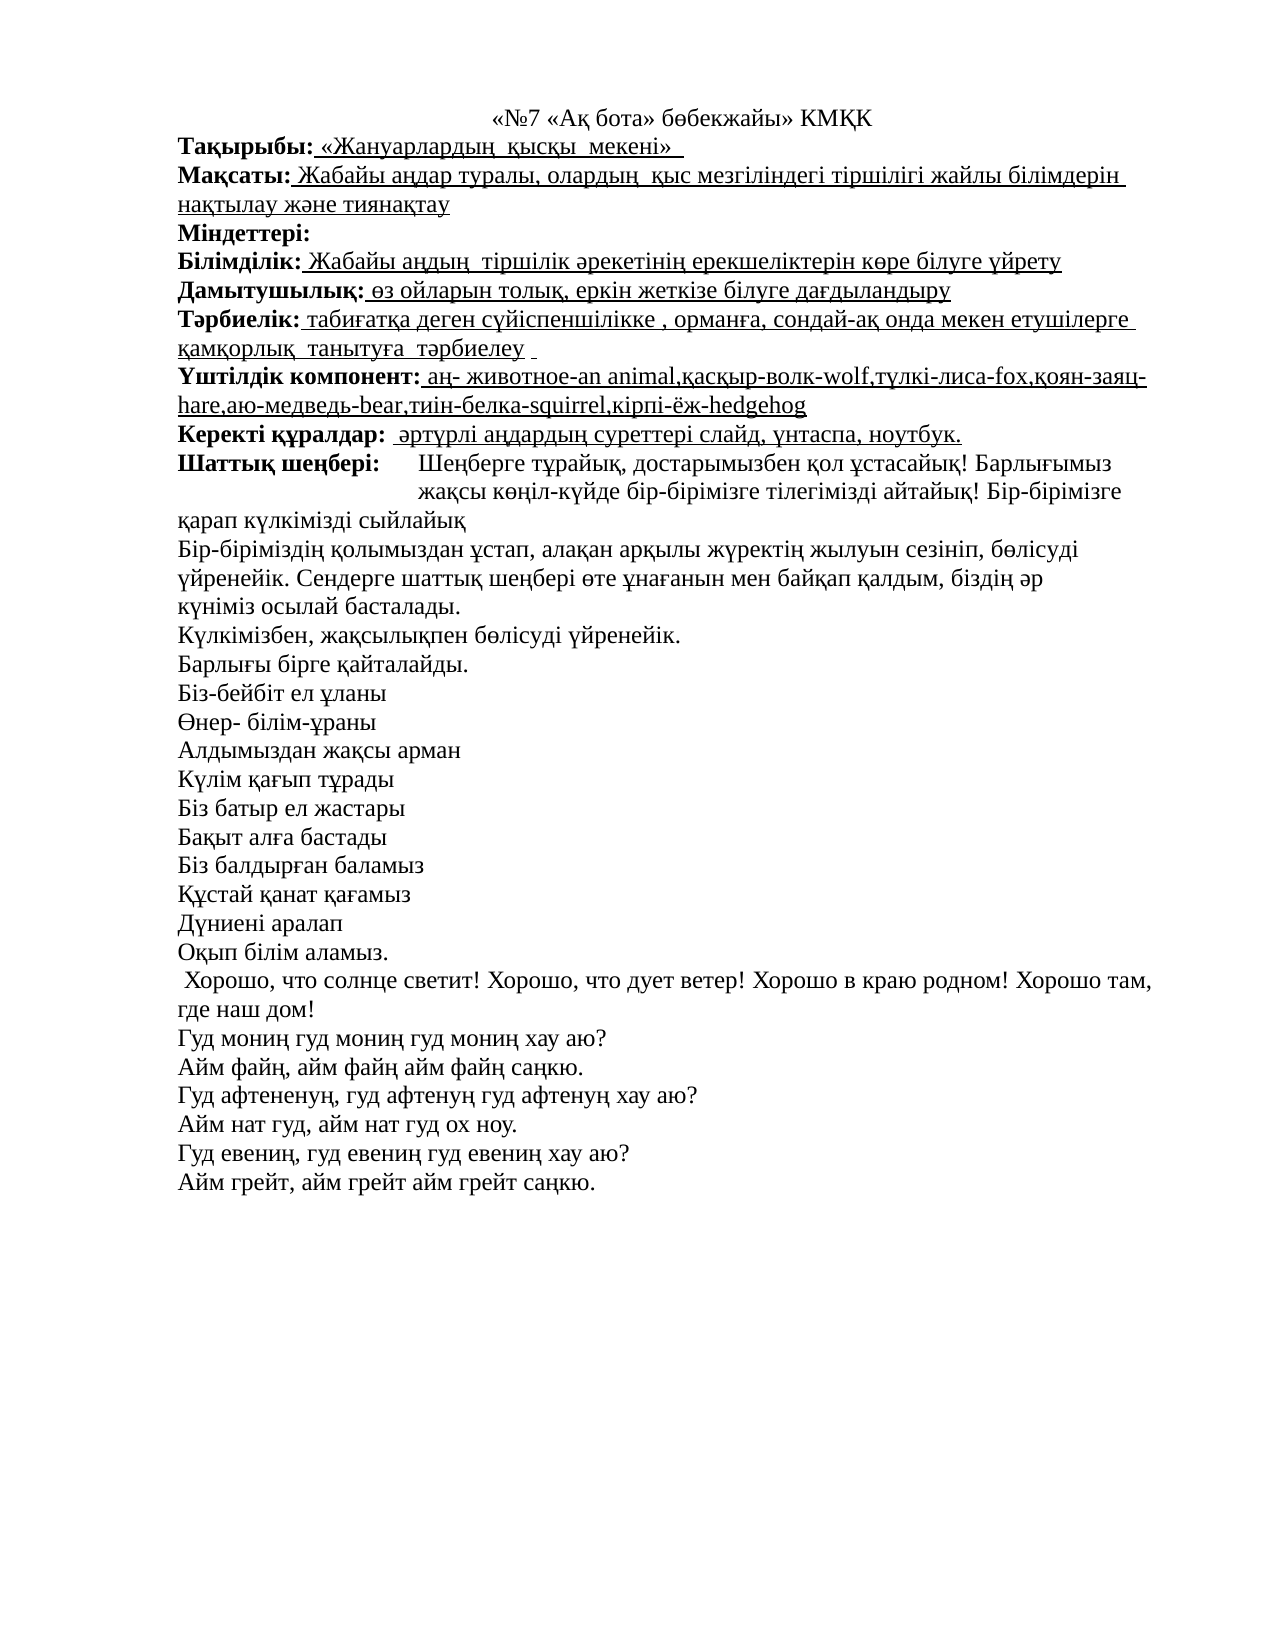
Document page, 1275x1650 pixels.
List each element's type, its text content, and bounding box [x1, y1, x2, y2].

text Гуд афтененуң, гуд афтенуң гуд афтенуң хау аю? [177, 1080, 1186, 1109]
text Міндеттері: [177, 218, 1186, 246]
text Айм грейт, айм грейт айм грейт саңкю. [177, 1167, 1186, 1195]
text Бақыт алға бастады [177, 822, 1186, 850]
text Дүниені аралап [177, 908, 1186, 937]
text Күлім қағып тұрады [177, 764, 1186, 793]
text Біз балдырған баламыз [177, 850, 1186, 879]
text Біз батыр ел жастары [177, 793, 1186, 822]
text Мақсаты: Жабайы аңдар туралы, олардың қыс мезгіліндегі тіршілігі жайлы білімдерін нақтылау және тиянақтау [177, 160, 1186, 218]
text Үштілдік компонент: аң- животное-an animal,қасқыр-волк-wolf,түлкі-лиса-fox,қоян-заяц-hare,аю-медведь-bear,тиін-белка-squirrel,кірпі-ёж-hedgehog [177, 361, 1186, 419]
text Өнер- білім-ұраны [177, 707, 1186, 735]
text Күлкімізбен, жақсылықпен бөлісуді үйренейік. [177, 534, 1186, 649]
text «№7 «Ақ бота» бөбекжайы» КМҚК [177, 103, 1186, 131]
text Шаттық шеңбері: [177, 448, 399, 476]
text Шеңберге тұрайық, достарымызбен қол ұстасайық! Барлығымыз жақсы көңіл-күйде бір-бірімізге тілегімізді айтайық! Бір-бірімізге қарап күлкімізді сыйлайық [177, 448, 1186, 534]
text Барлығы бірге қайталайды. [177, 649, 1186, 678]
text Айм файң, айм файң айм файң саңкю. [177, 1052, 1186, 1080]
text Гуд мониң гуд мониң гуд мониң хау аю? [177, 1023, 1186, 1052]
text Хорошо, что солнце светит! Хорошо, что дует ветер! Хорошо в краю родном! Хорошо там, где наш дом! [177, 965, 1186, 1023]
text Айм нат гуд, айм нат гуд ох ноу. [177, 1109, 1186, 1138]
text Бір-біріміздің қолымыздан ұстап, алақан арқылы жүректің жылуын сезініп, бөлісуді үйренейік. Сендерге шаттық шеңбері өте ұнағанын мен байқап қалдым, біздің әр күніміз осылай басталады. [177, 534, 1085, 620]
text Тақырыбы: «Жануарлардың қысқы мекені» [177, 131, 1186, 160]
text Керекті құралдар: әртүрлі аңдардың суреттері слайд, үнтаспа, ноутбук. [177, 419, 1186, 448]
text Оқып білім аламыз. [177, 937, 1186, 965]
text Гуд евениң, гуд евениң гуд евениң хау аю? [177, 1138, 1186, 1167]
text Құстай қанат қағамыз [177, 879, 1186, 908]
text Біз-бейбіт ел ұланы [177, 678, 1186, 707]
text Алдымыздан жақсы арман [177, 735, 1186, 764]
text Тәрбиелік: табиғатқа деген сүйіспеншілікке , орманға, сондай-ақ онда мекен етушілерге қамқорлық танытуға тәрбиелеу [177, 304, 1186, 361]
text Дамытушылық: өз ойларын толық, еркін жеткізе білуге дағдыландыру [177, 275, 1186, 304]
text Білімділік: Жабайы аңдың тіршілік әрекетінің ерекшеліктерін көре білуге үйрету [177, 246, 1186, 275]
